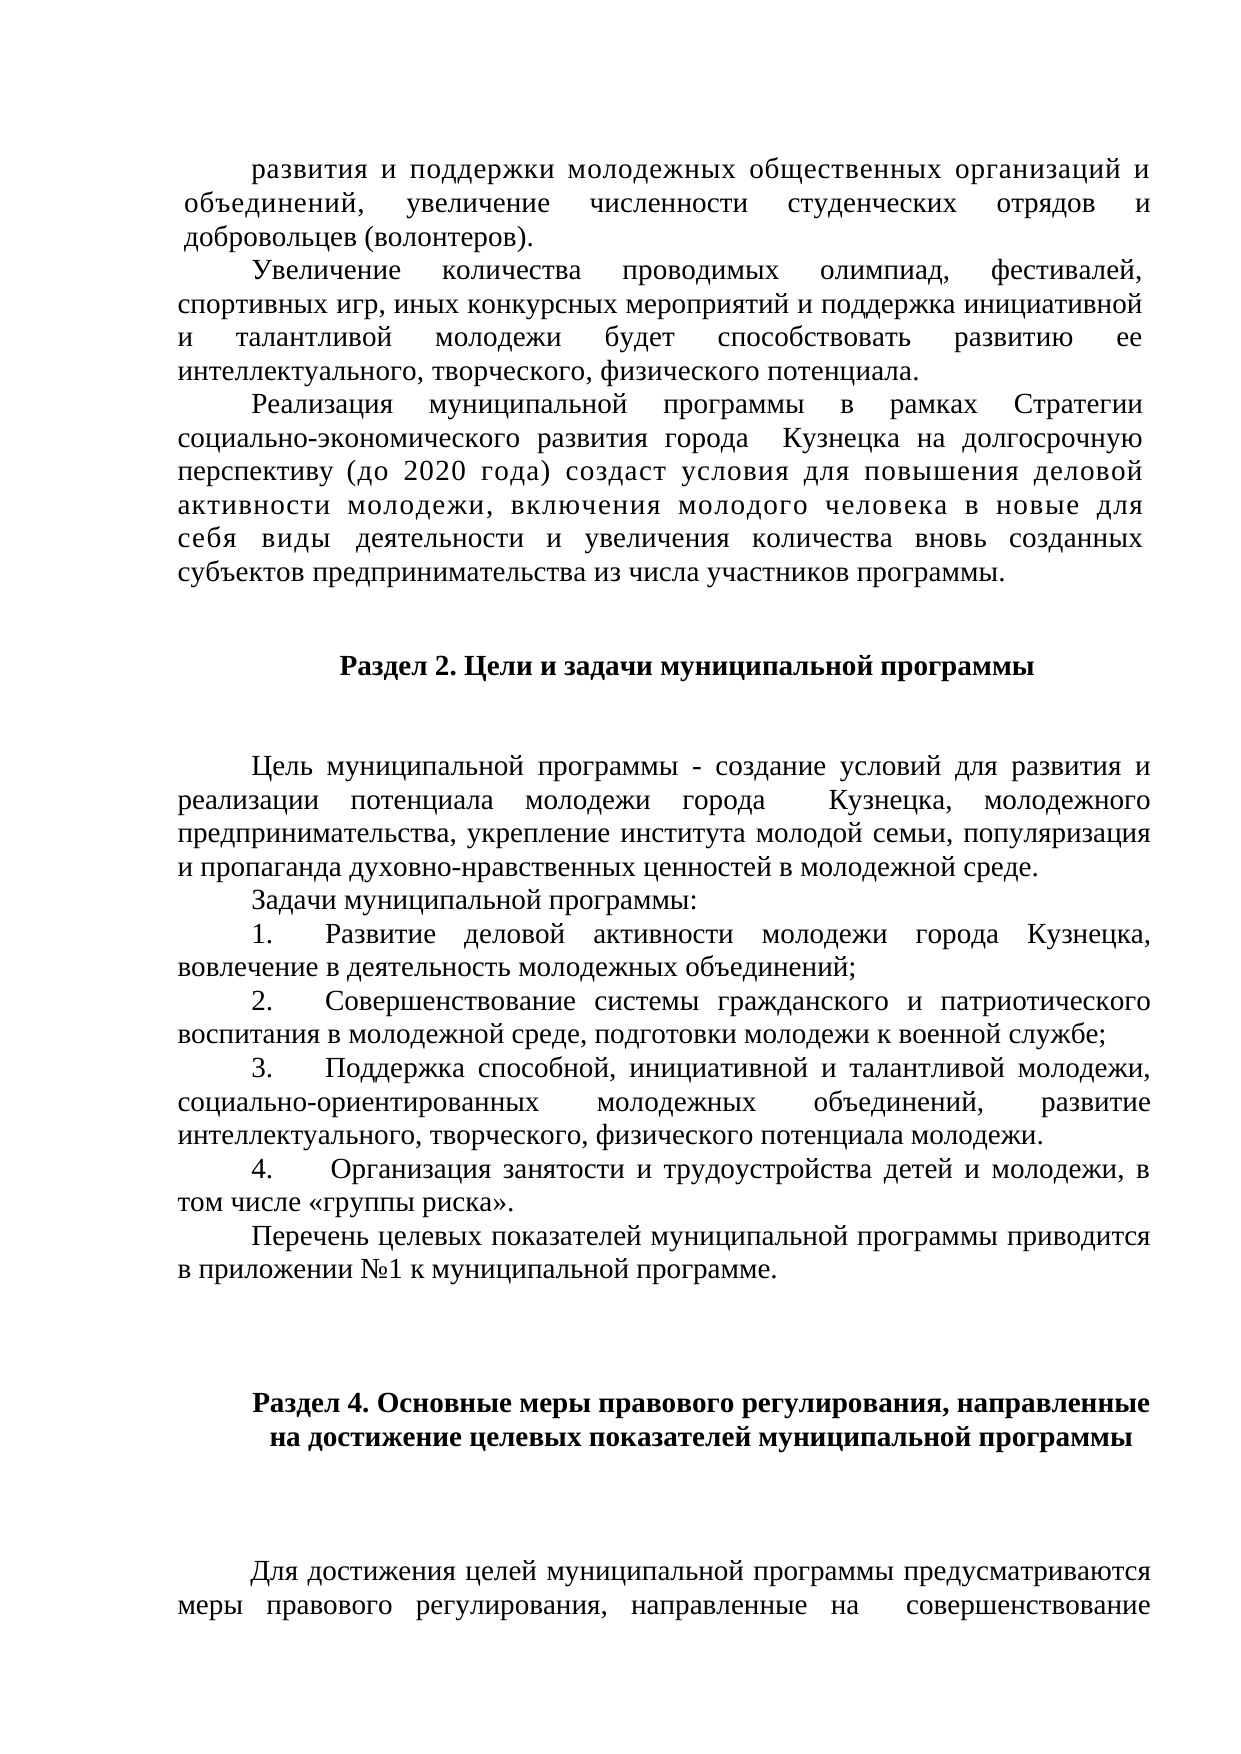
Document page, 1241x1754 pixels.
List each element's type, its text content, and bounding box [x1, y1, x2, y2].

text развития и поддержки молодежных общественных организаций и объединений, увеличение численности студенческих отрядов и добровольцев (волонтеров). [184, 152, 1152, 252]
text 4. Организация занятости и трудоустройства детей и молодежи, в том числе «группы риска». [177, 1151, 1152, 1218]
text Увеличение количества проводимых олимпиад, фестивалей, спортивных игр, иных конкурсных мероприятий и поддержка инициативной и талантливой молодежи будет способствовать развитию ее интеллектуального, творческого, физического потенциала. [177, 252, 1143, 386]
text Реализация муниципальной программы в рамках Стратегии социально-экономического развития города Кузнецка на долгосрочную перспективу (до 2020 года) создаст условия для повышения деловой активности молодежи, включения молодого человека в новые для себя виды деятельности и увеличения количества вновь созданных субъектов предпринимательства из числа участников программы. [177, 386, 1144, 588]
text Задачи муниципальной программы: [177, 882, 1152, 916]
text Цель муниципальной программы - создание условий для развития и реализации потенциала молодежи города Кузнецка, молодежного предпринимательства, укрепление института молодой семьи, популяризация и пропаганда духовно-нравственных ценностей в молодежной среде. [177, 748, 1152, 882]
text Раздел 4. Основные меры правового регулирования, направленные [177, 1386, 1152, 1419]
text 2. Совершенствование системы гражданского и патриотического воспитания в молодежной среде, подготовки молодежи к военной службе; [177, 983, 1152, 1050]
text 3. Поддержка способной, инициативной и талантливой молодежи, социально-ориентированных молодежных объединений, развитие интеллектуального, творческого, физического потенциала молодежи. [177, 1050, 1152, 1151]
text Раздел 2. Цели и задачи муниципальной программы [222, 648, 1152, 681]
text на достижение целевых показателей муниципальной программы [177, 1419, 1152, 1453]
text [177, 1553, 1152, 1620]
text Перечень целевых показателей муниципальной программы приводится в приложении №1 к муниципальной программе. [177, 1218, 1152, 1285]
text 1. Развитие деловой активности молодежи города Кузнецка, вовлечение в деятельность молодежных объединений; [177, 916, 1152, 983]
